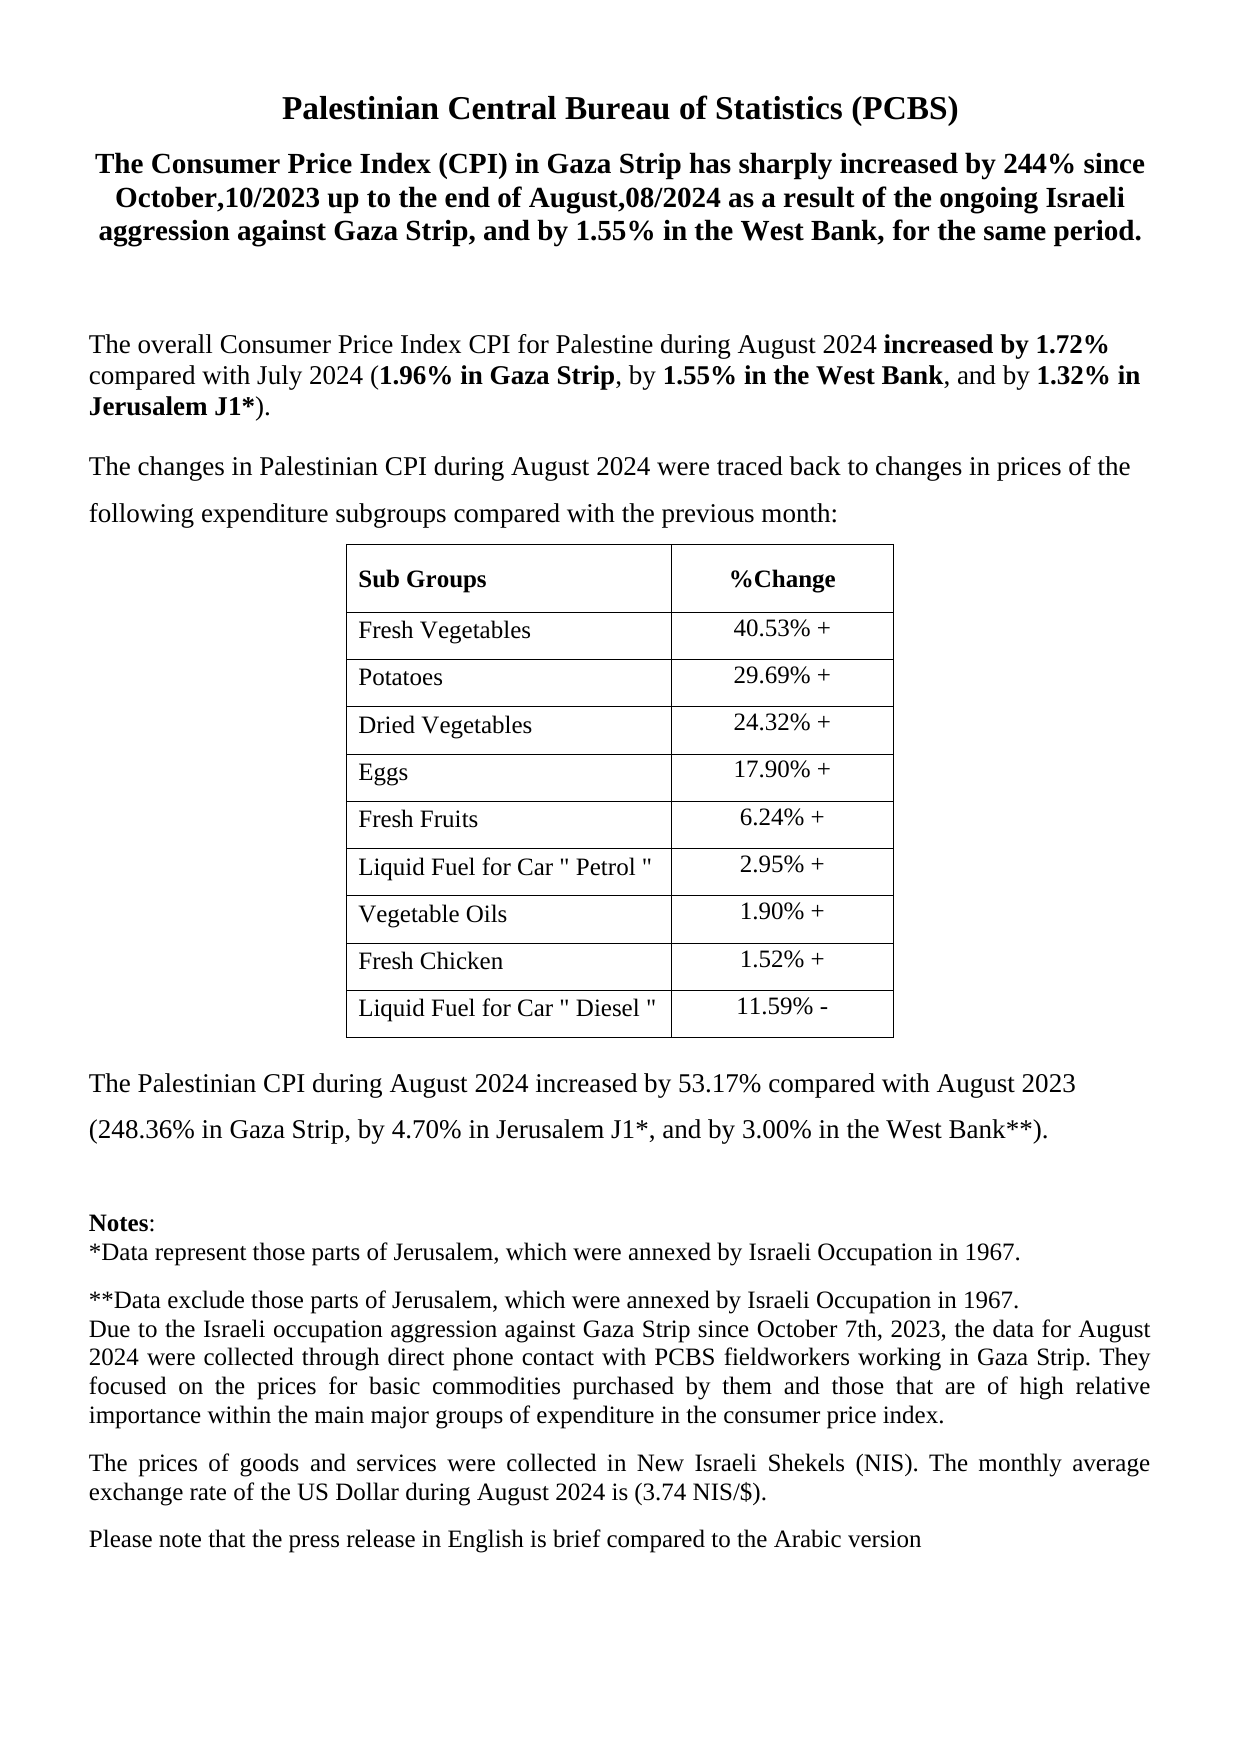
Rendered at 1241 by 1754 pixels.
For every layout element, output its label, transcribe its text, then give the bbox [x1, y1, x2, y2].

table_cell Fresh Chicken [347, 944, 671, 990]
text The prices of goods and services were collected in New Israeli Shekels (NIS). The monthly average exchange rate of the US Dollar during August 2024 is (3.74 NIS/$). [89, 1448, 1152, 1505]
text The changes in Palestinian CPI during August 2024 were traced back to changes in prices of the following expenditure subgroups compared with the previous month: [89, 450, 1152, 528]
table_cell Fresh Vegetables [347, 613, 671, 659]
table_cell + 24.32% [672, 707, 893, 753]
table_header %Change [672, 545, 893, 612]
table_cell + 1.52% [672, 944, 893, 990]
table_cell + 40.53% [672, 613, 893, 659]
table_header Sub Groups [347, 545, 671, 612]
text The overall Consumer Price Index CPI for Palestine during August 2024 increased by 1.72% compared with July 2024 (1.96% in Gaza Strip, by 1.55% in the West Bank, and by 1.32% in Jerusalem J1*). [89, 328, 1152, 422]
table_cell + 2.95% [672, 849, 893, 895]
table_cell Eggs [347, 755, 671, 801]
list Please note that the press release in English is brief compared to the Arabic version [89, 1524, 1152, 1553]
table_cell Liquid Fuel for Car " Petrol " [347, 849, 671, 895]
text Notes: [89, 1208, 1152, 1237]
table_cell Liquid Fuel for Car " Diesel " [347, 991, 671, 1037]
table_cell - 11.59% [672, 991, 893, 1037]
text *Data represent those parts of Jerusalem, which were annexed by Israeli Occupation in 1967. [89, 1237, 1152, 1266]
text Due to the Israeli occupation aggression against Gaza Strip since October 7th, 2023, the data for August 2024 were collected through direct phone contact with PCBS fieldworkers working in Gaza Strip. They focused on the prices for basic commodities purchased by them and those that are of high relative importance within the main major groups of expenditure in the consumer price index. [89, 1314, 1152, 1429]
text The Palestinian CPI during August 2024 increased by 53.17% compared with August 2023 (248.36% in Gaza Strip, by 4.70% in Jerusalem J1*, and by 3.00% in the West Bank**). [89, 1067, 1152, 1145]
table_cell Vegetable Oils [347, 896, 671, 943]
table_cell + 17.90% [672, 755, 893, 801]
text The Consumer Price Index (CPI) in Gaza Strip has sharply increased by 244% since October,10/2023 up to the end of August,08/2024 as a result of the ongoing Israeli aggression against Gaza Strip, and by 1.55% in the West Bank, for the same period. [89, 146, 1152, 247]
table_cell Fresh Fruits [347, 802, 671, 848]
table_cell + 6.24% [672, 802, 893, 848]
table_cell + 1.90% [672, 896, 893, 943]
subtitle Palestinian Central Bureau of Statistics (PCBS) [89, 89, 1152, 127]
table_cell Dried Vegetables [347, 707, 671, 753]
table_cell + 29.69% [672, 660, 893, 706]
text **Data exclude those parts of Jerusalem, which were annexed by Israeli Occupation in 1967. [89, 1285, 1152, 1314]
table_cell Potatoes [347, 660, 671, 706]
